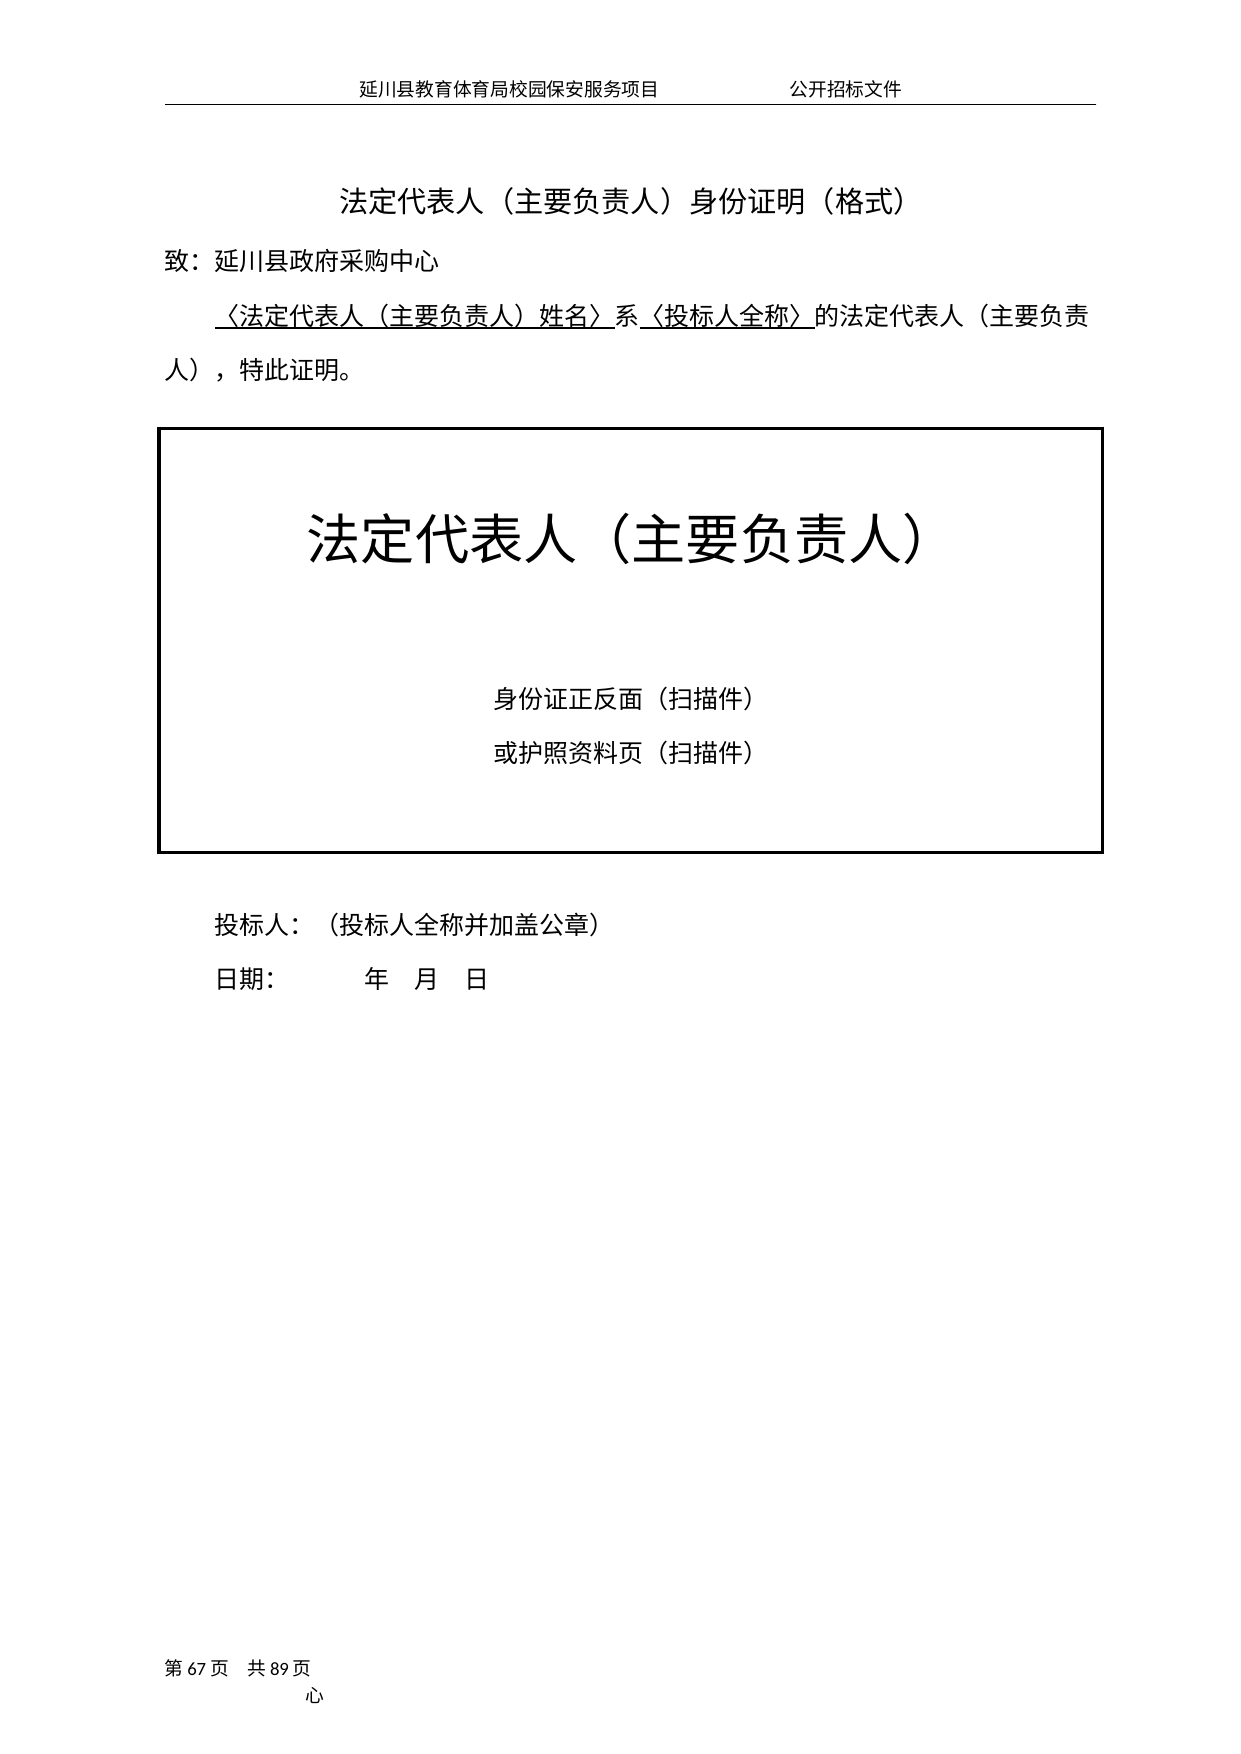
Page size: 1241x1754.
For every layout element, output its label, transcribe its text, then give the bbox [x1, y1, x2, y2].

text 〈法定代表人（主要负责人）姓名〉系〈投标人全称〉的法定代表人（主要负责人），特此证明。 [164, 296, 1096, 387]
table_header 法定代表人（主要负责人） 身份证正反面（扫描件） 或护照资料页（扫描件） [161, 430, 1101, 851]
text 日期： 年 月 日 [164, 960, 1096, 996]
text 投标人：（投标人全称并加盖公章） [164, 905, 1096, 942]
text 法定代表人（主要负责人）身份证明（格式） [164, 178, 1096, 220]
text 致：延川县政府采购中心 [164, 242, 1096, 278]
